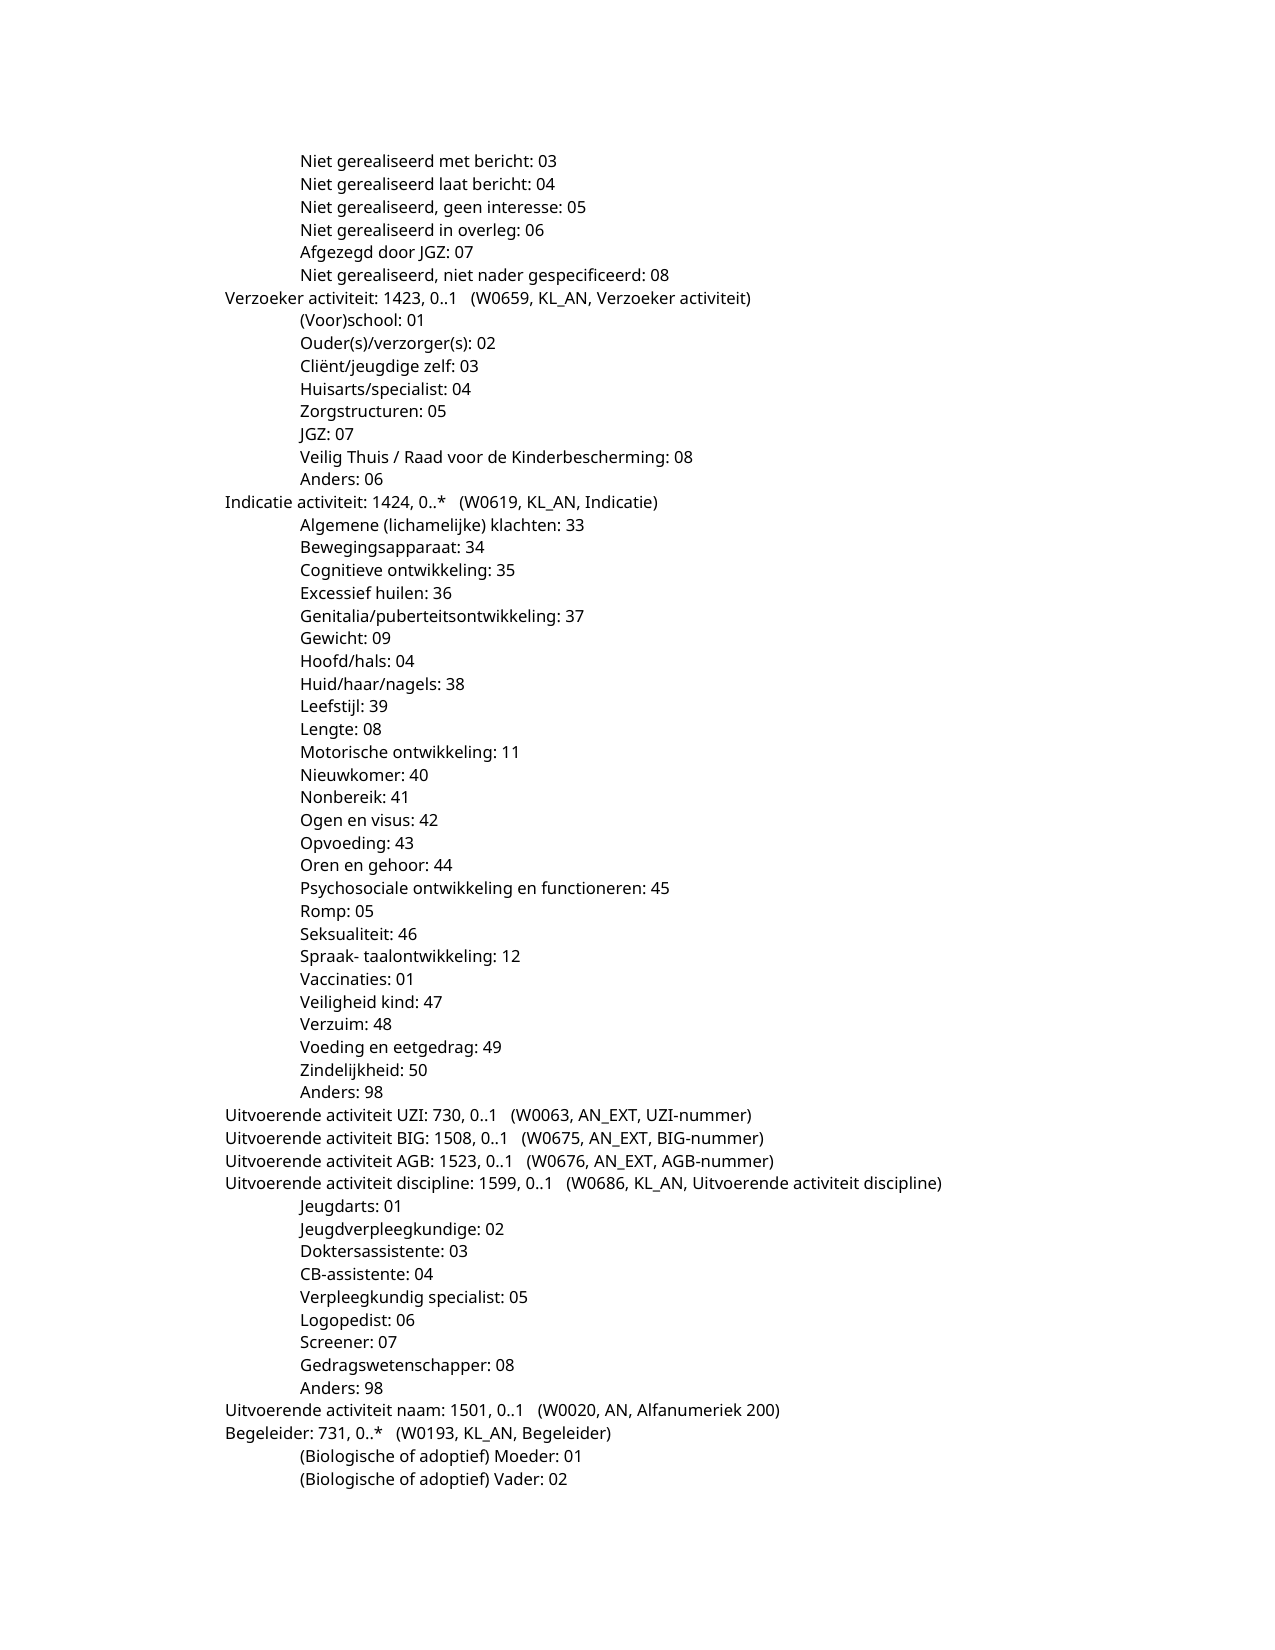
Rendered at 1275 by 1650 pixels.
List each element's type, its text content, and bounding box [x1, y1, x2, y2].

text Niet gerealiseerd in overleg: 06 [150, 218, 1125, 241]
text Nieuwkomer: 40 [150, 763, 1125, 786]
text Anders: 98 [150, 1376, 1125, 1399]
text Uitvoerende activiteit BIG: 1508, 0..1 (W0675, AN_EXT, BIG-nummer) [150, 1126, 1125, 1149]
text Ogen en visus: 42 [150, 808, 1125, 831]
text Romp: 05 [150, 899, 1125, 922]
text Zorgstructuren: 05 [150, 400, 1125, 422]
text Huid/haar/nagels: 38 [150, 672, 1125, 695]
text Leefstijl: 39 [150, 695, 1125, 718]
text Verpleegkundig specialist: 05 [150, 1285, 1125, 1308]
text Veilig Thuis / Raad voor de Kinderbescherming: 08 [150, 445, 1125, 468]
text Afgezegd door JGZ: 07 [150, 241, 1125, 263]
text (Biologische of adoptief) Moeder: 01 [150, 1444, 1125, 1467]
text Uitvoerende activiteit AGB: 1523, 0..1 (W0676, AN_EXT, AGB-nummer) [150, 1149, 1125, 1172]
text Nonbereik: 41 [150, 786, 1125, 808]
text Opvoeding: 43 [150, 831, 1125, 854]
text Excessief huilen: 36 [150, 581, 1125, 604]
text Algemene (lichamelijke) klachten: 33 [150, 513, 1125, 536]
text Seksualiteit: 46 [150, 922, 1125, 945]
text Psychosociale ontwikkeling en functioneren: 45 [150, 877, 1125, 899]
text Verzoeker activiteit: 1423, 0..1 (W0659, KL_AN, Verzoeker activiteit) [150, 286, 1125, 309]
text Motorische ontwikkeling: 11 [150, 740, 1125, 763]
text Gewicht: 09 [150, 627, 1125, 649]
text JGZ: 07 [150, 422, 1125, 445]
text Jeugdverpleegkundige: 02 [150, 1217, 1125, 1240]
text Niet gerealiseerd met bericht: 03 [150, 150, 1125, 173]
text Logopedist: 06 [150, 1308, 1125, 1331]
text Jeugdarts: 01 [150, 1194, 1125, 1217]
text Niet gerealiseerd laat bericht: 04 [150, 173, 1125, 195]
text Gedragswetenschapper: 08 [150, 1353, 1125, 1376]
text Begeleider: 731, 0..* (W0193, KL_AN, Begeleider) [150, 1422, 1125, 1444]
text (Biologische of adoptief) Vader: 02 [150, 1467, 1125, 1490]
text Spraak- taalontwikkeling: 12 [150, 945, 1125, 967]
text Uitvoerende activiteit naam: 1501, 0..1 (W0020, AN, Alfanumeriek 200) [150, 1399, 1125, 1422]
text Hoofd/hals: 04 [150, 649, 1125, 672]
text Anders: 98 [150, 1081, 1125, 1104]
text CB-assistente: 04 [150, 1263, 1125, 1285]
text Oren en gehoor: 44 [150, 854, 1125, 877]
text Bewegingsapparaat: 34 [150, 536, 1125, 559]
text Niet gerealiseerd, geen interesse: 05 [150, 195, 1125, 218]
text (Voor)school: 01 [150, 309, 1125, 332]
text Genitalia/puberteitsontwikkeling: 37 [150, 604, 1125, 627]
text Indicatie activiteit: 1424, 0..* (W0619, KL_AN, Indicatie) [150, 491, 1125, 513]
text Anders: 06 [150, 468, 1125, 491]
text Zindelijkheid: 50 [150, 1058, 1125, 1081]
text Ouder(s)/verzorger(s): 02 [150, 332, 1125, 354]
text Huisarts/specialist: 04 [150, 377, 1125, 400]
text Cognitieve ontwikkeling: 35 [150, 559, 1125, 581]
text Voeding en eetgedrag: 49 [150, 1036, 1125, 1058]
text Lengte: 08 [150, 718, 1125, 740]
text Vaccinaties: 01 [150, 967, 1125, 990]
text Verzuim: 48 [150, 1013, 1125, 1036]
text Doktersassistente: 03 [150, 1240, 1125, 1263]
text Niet gerealiseerd, niet nader gespecificeerd: 08 [150, 263, 1125, 286]
text Screener: 07 [150, 1331, 1125, 1353]
text Cliënt/jeugdige zelf: 03 [150, 354, 1125, 377]
text Uitvoerende activiteit discipline: 1599, 0..1 (W0686, KL_AN, Uitvoerende activiteit discipline) [150, 1172, 1125, 1194]
text Veiligheid kind: 47 [150, 990, 1125, 1013]
text Uitvoerende activiteit UZI: 730, 0..1 (W0063, AN_EXT, UZI-nummer) [150, 1104, 1125, 1126]
